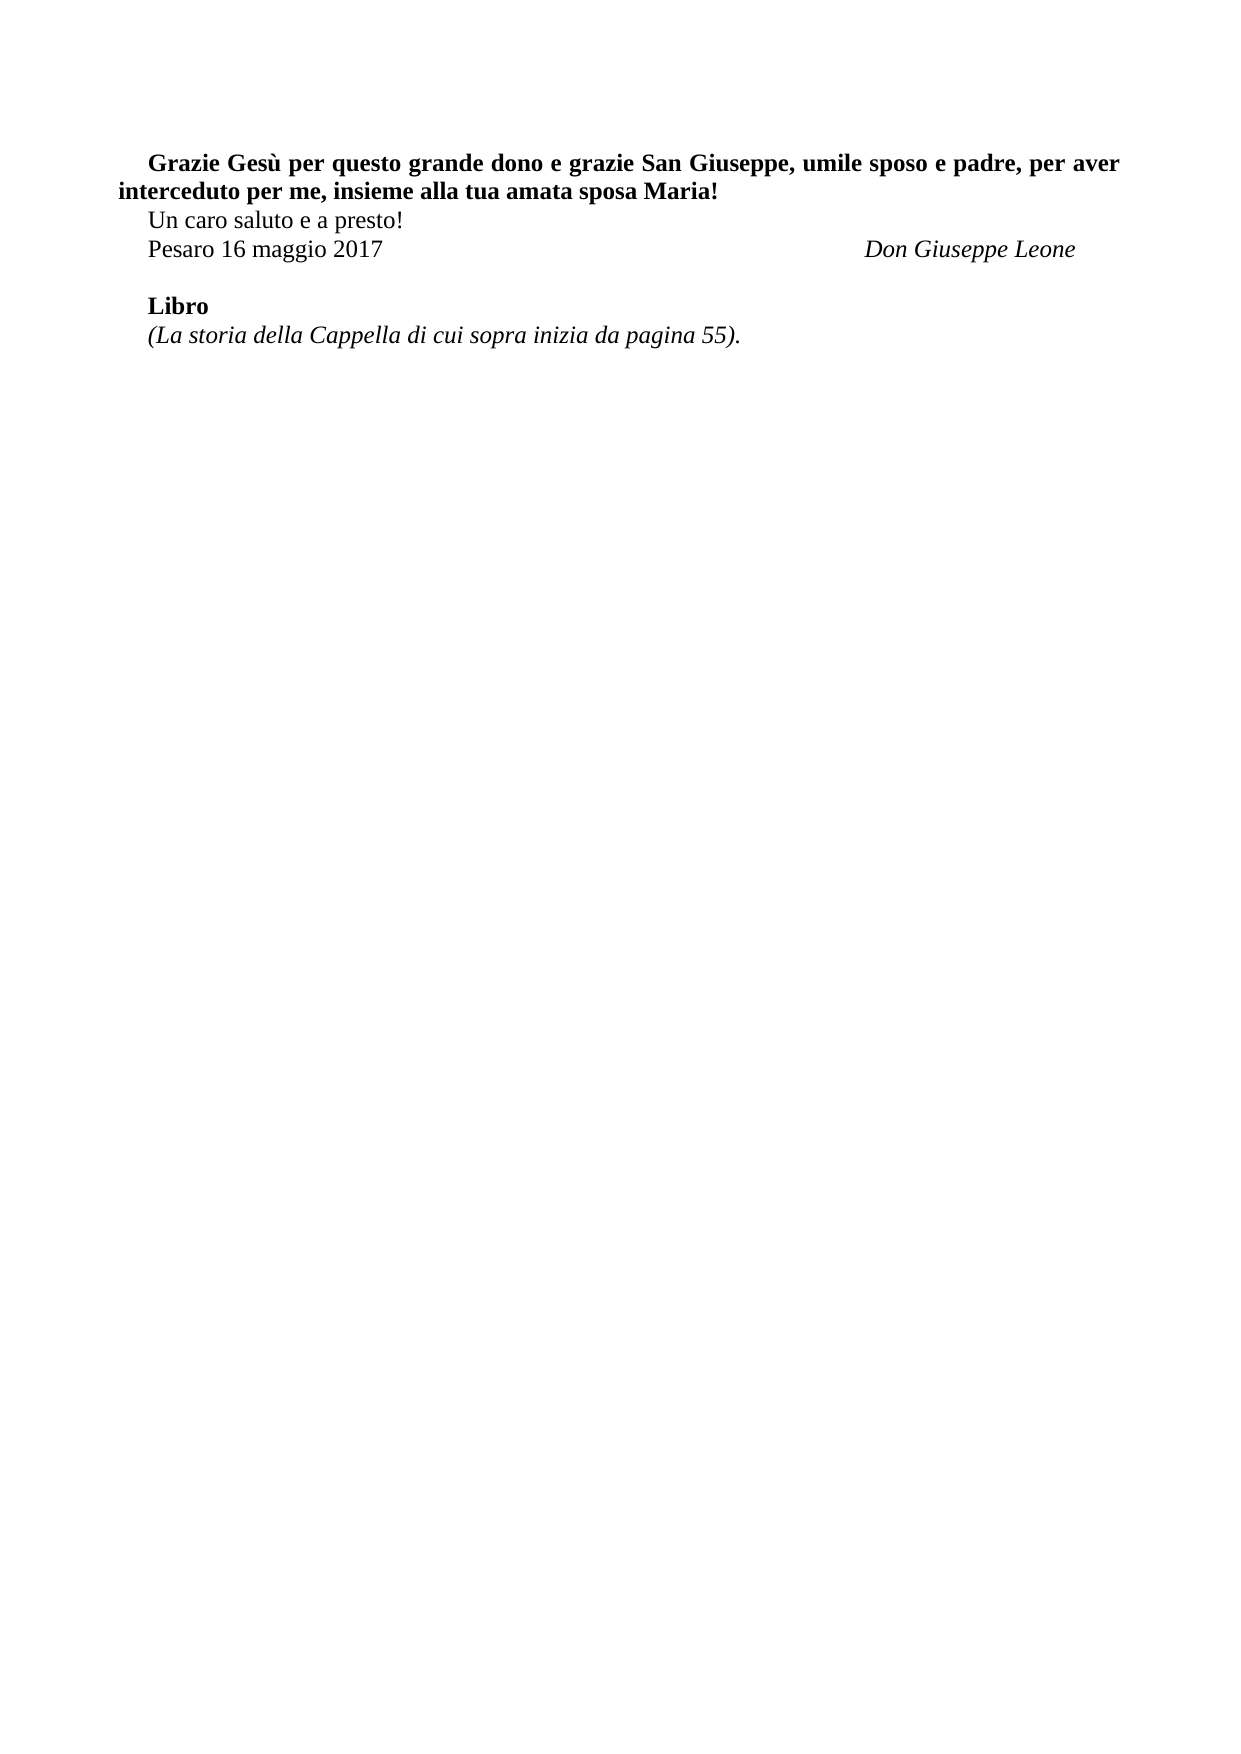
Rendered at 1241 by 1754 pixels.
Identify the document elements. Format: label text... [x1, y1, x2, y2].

text (La storia della Cappella di cui sopra inizia da pagina 55). [118, 320, 1122, 349]
text Pesaro 16 maggio 2017 Don Giuseppe Leone [118, 234, 1122, 263]
text Grazie Gesù per questo grande dono e grazie San Giuseppe, umile sposo e padre, per aver interceduto per me, insieme alla tua amata sposa Maria! [118, 148, 1122, 205]
text Un caro saluto e a presto! [118, 205, 1122, 234]
text Libro [118, 291, 1122, 320]
